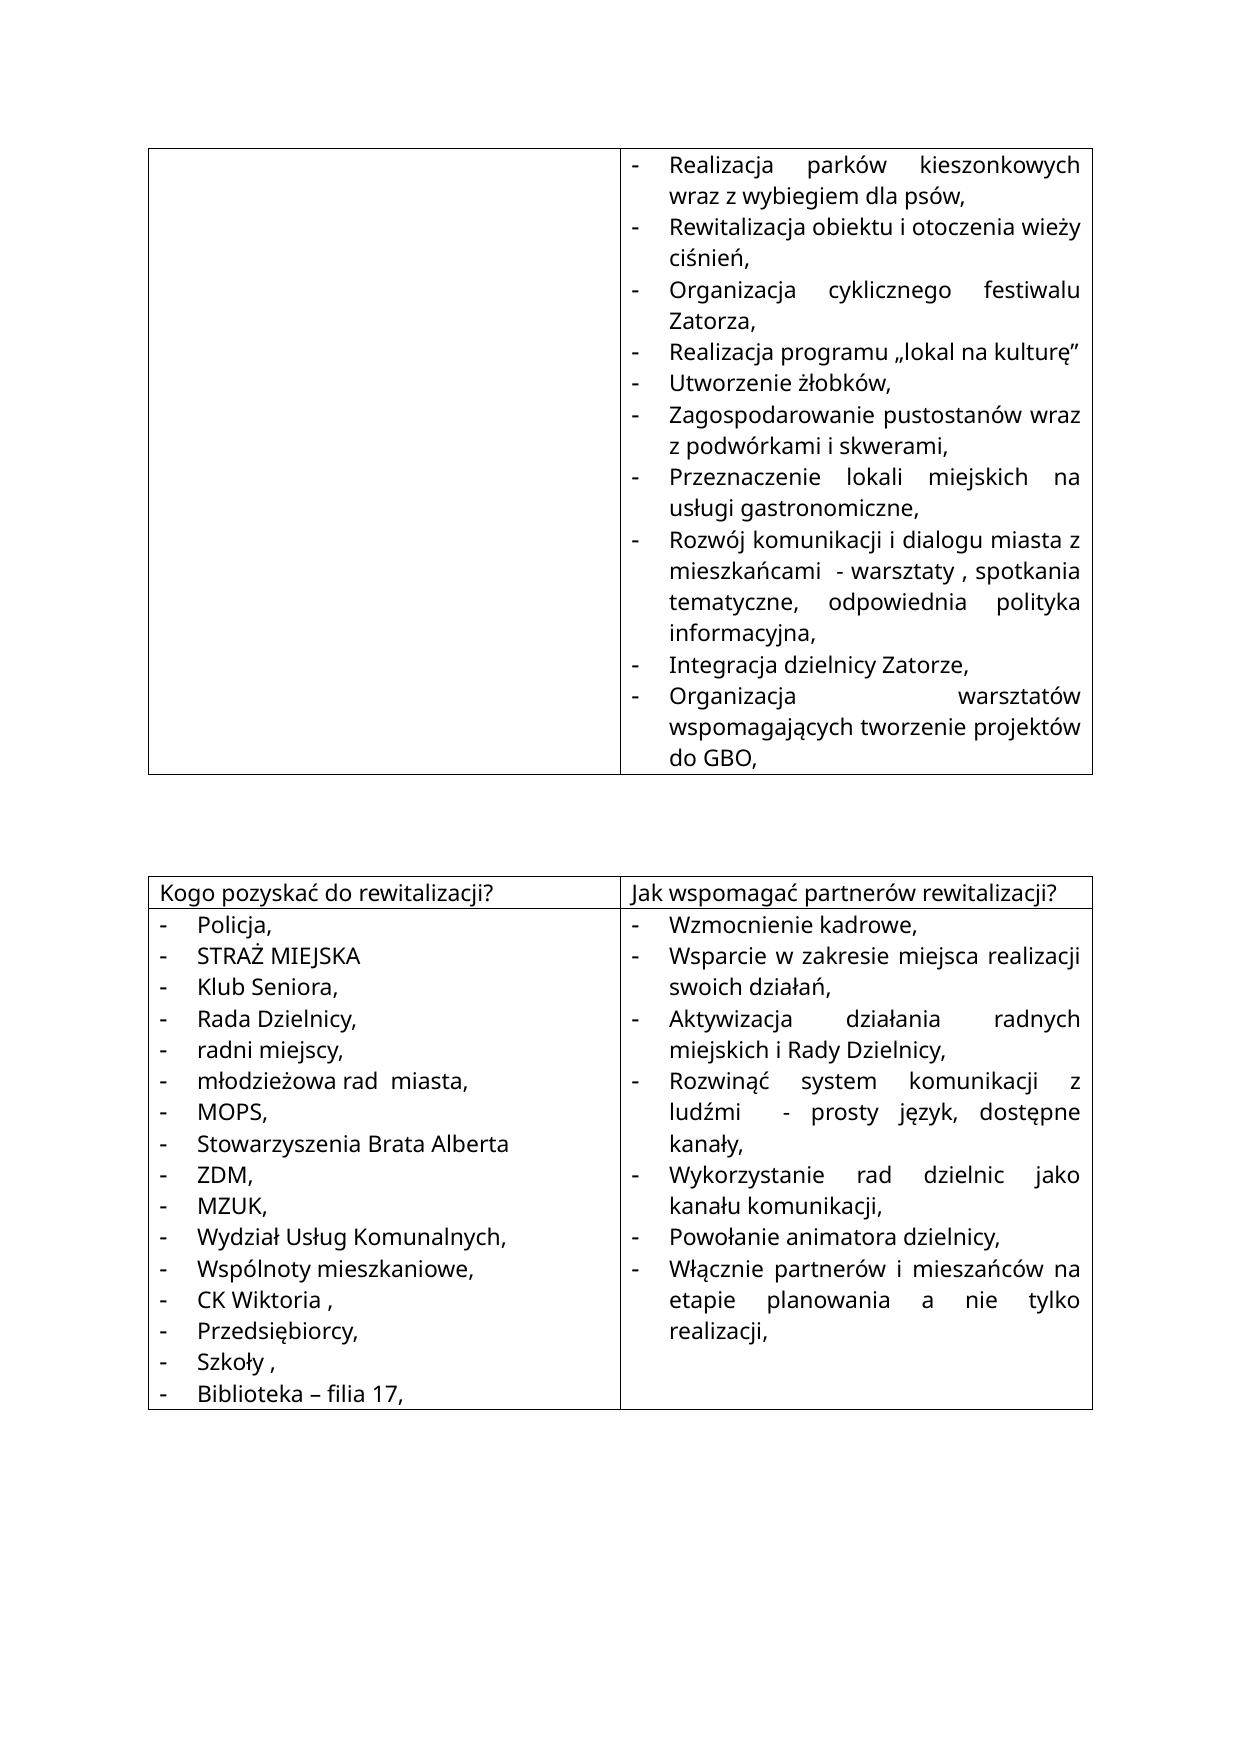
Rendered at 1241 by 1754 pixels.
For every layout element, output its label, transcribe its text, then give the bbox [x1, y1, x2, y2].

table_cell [149, 149, 620, 774]
table_header Kogo pozyskać do rewitalizacji? [149, 877, 620, 908]
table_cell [621, 149, 1092, 774]
table_cell Wzmocnienie kadrowe, Wsparcie w zakresie miejsca realizacji swoich działań, Aktywizacja działania radnych miejskich i Rady Dzielnicy, Rozwinąć system komunikacji z ludźmi - prosty język, dostępne kanały, Wykorzystanie rad dzielnic jako kanału komunikacji, Powołanie animatora dzielnicy, Włącznie partnerów i mieszańców na etapie planowania a nie tylko realizacji, [621, 909, 1092, 1409]
table_cell Policja, STRAŻ MIEJSKA Klub Seniora, Rada Dzielnicy, radni miejscy, młodzieżowa rad miasta, MOPS, Stowarzyszenia Brata Alberta ZDM, MZUK, Wydział Usług Komunalnych, Wspólnoty mieszkaniowe, CK Wiktoria , Przedsiębiorcy, Szkoły , Biblioteka – filia 17, [149, 909, 620, 1409]
table_header Jak wspomagać partnerów rewitalizacji? [621, 877, 1092, 908]
